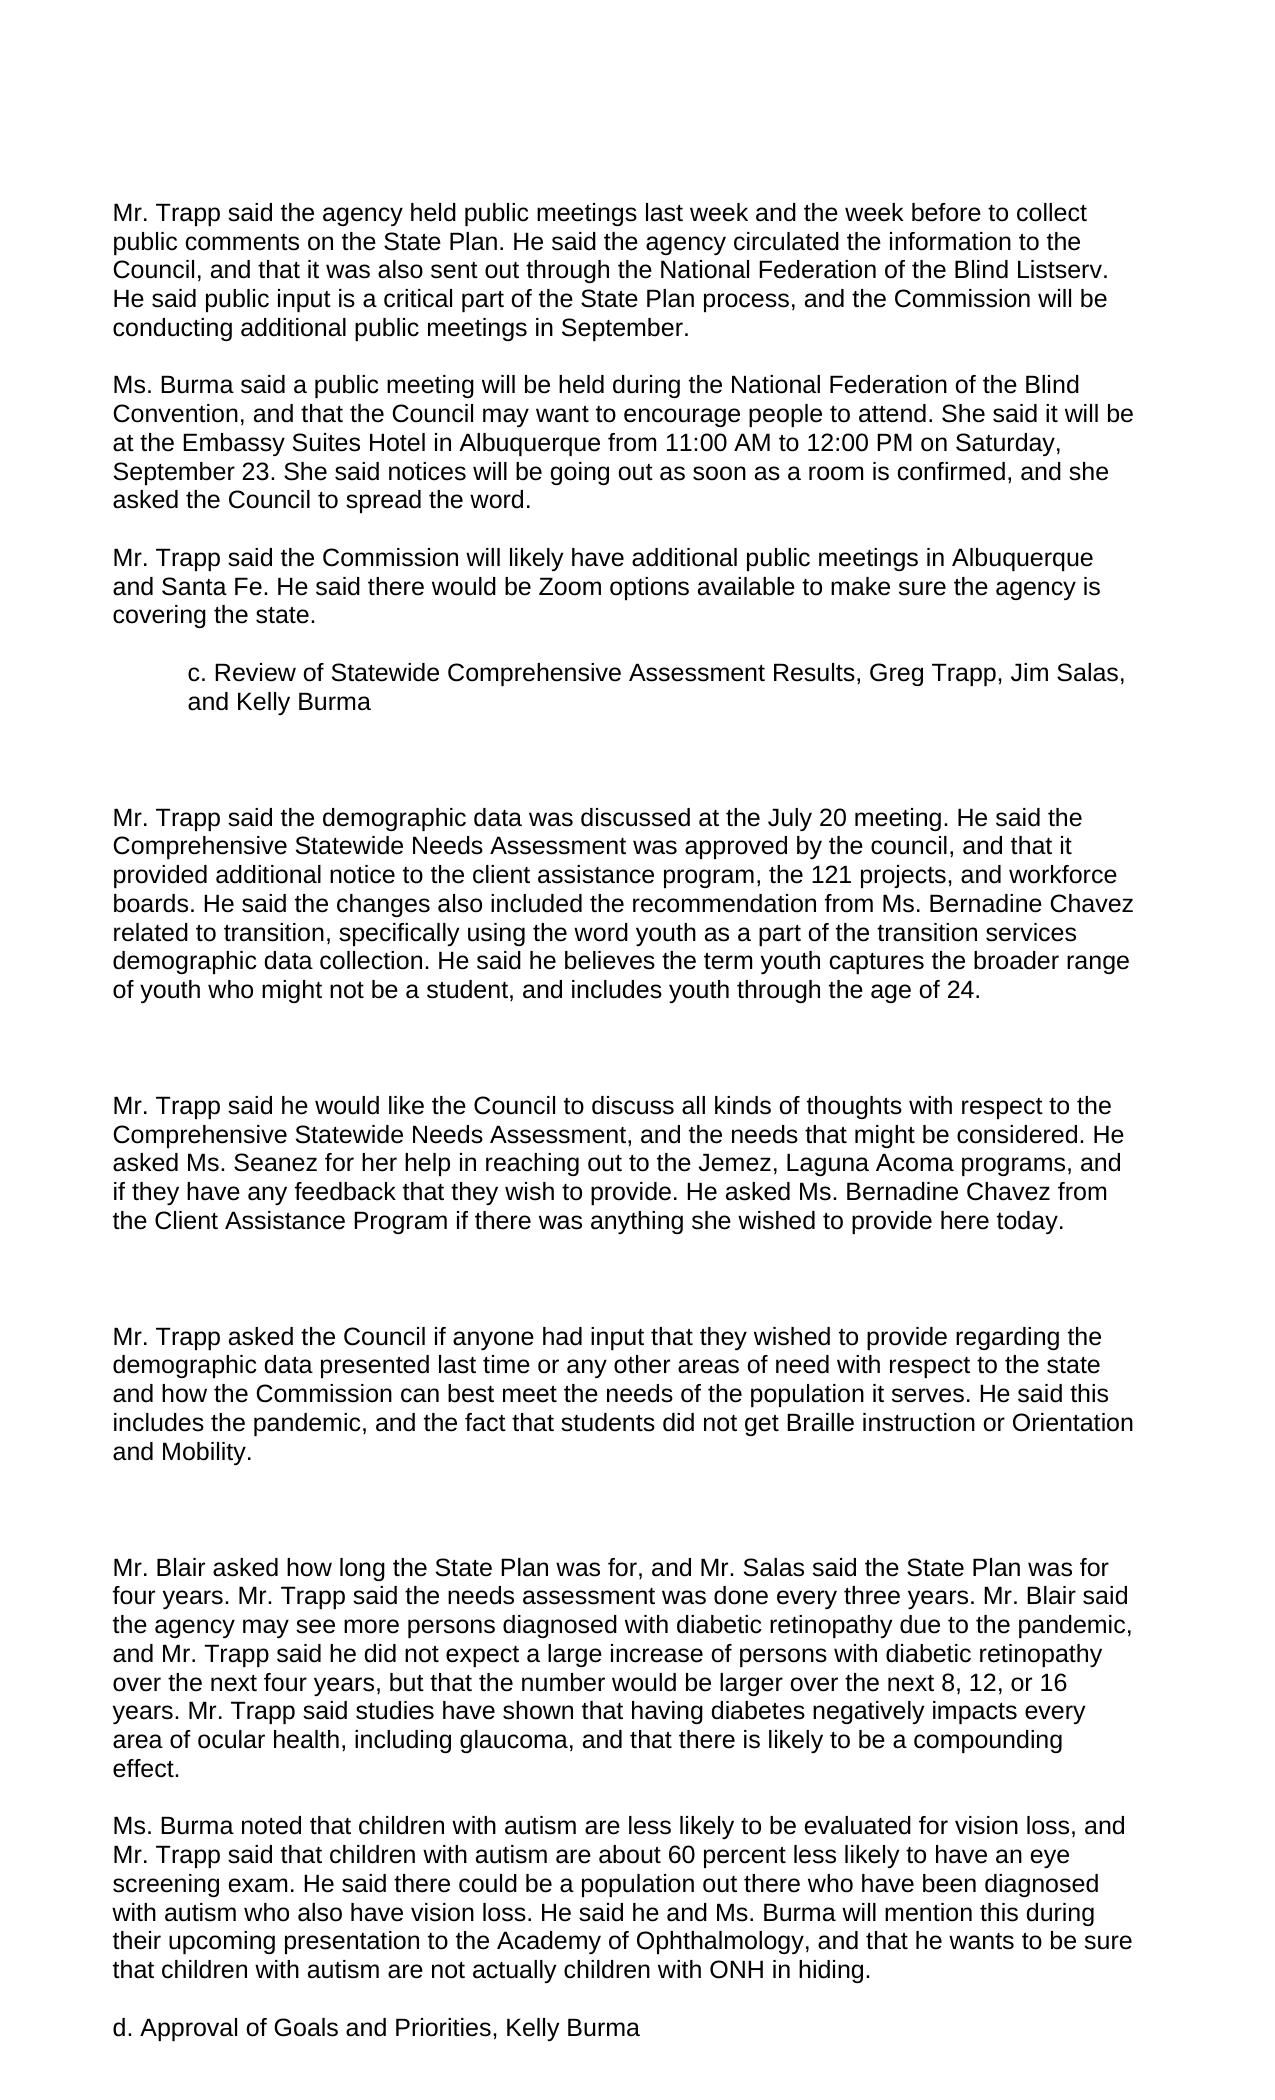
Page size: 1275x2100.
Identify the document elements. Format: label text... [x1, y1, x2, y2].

text Mr. Trapp said the Commission will likely have additional public meetings in Albuquerque and Santa Fe. He said there would be Zoom options available to make sure the agency is covering the state. [112, 543, 1139, 629]
text Mr. Blair asked how long the State Plan was for, and Mr. Salas said the State Plan was for four years. Mr. Trapp said the needs assessment was done every three years. Mr. Blair said the agency may see more persons diagnosed with diabetic retinopathy due to the pandemic, and Mr. Trapp said he did not expect a large increase of persons with diabetic retinopathy over the next four years, but that the number would be larger over the next 8, 12, or 16 years. Mr. Trapp said studies have shown that having diabetes negatively impacts every area of ocular health, including glaucoma, and that there is likely to be a compounding effect. [112, 1552, 1139, 1782]
text c. Review of Statewide Comprehensive Assessment Results, Greg Trapp, Jim Salas, and Kelly Burma [187, 658, 1139, 715]
text Ms. Burma noted that children with autism are less likely to be evaluated for vision loss, and Mr. Trapp said that children with autism are about 60 percent less likely to have an eye screening exam. He said there could be a population out there who have been diagnosed with autism who also have vision loss. He said he and Ms. Burma will mention this during their upcoming presentation to the Academy of Ophthalmology, and that he wants to be sure that children with autism are not actually children with ONH in hiding. [112, 1811, 1139, 1984]
text Mr. Trapp said the demographic data was discussed at the July 20 meeting. He said the Comprehensive Statewide Needs Assessment was approved by the council, and that it provided additional notice to the client assistance program, the 121 projects, and workforce boards. He said the changes also included the recommendation from Ms. Bernadine Chavez related to transition, specifically using the word youth as a part of the transition services demographic data collection. He said he believes the term youth captures the broader range of youth who might not be a student, and includes youth through the age of 24. [112, 802, 1139, 1004]
text d. Approval of Goals and Priorities, Kelly Burma [112, 2012, 1139, 2041]
text Ms. Burma said a public meeting will be held during the National Federation of the Blind Convention, and that the Council may want to encourage people to attend. She said it will be at the Embassy Suites Hotel in Albuquerque from 11:00 AM to 12:00 PM on Saturday, September 23. She said notices will be going out as soon as a room is confirmed, and she asked the Council to spread the word. [112, 370, 1139, 514]
text Mr. Trapp asked the Council if anyone had input that they wished to provide regarding the demographic data presented last time or any other areas of need with respect to the state and how the Commission can best meet the needs of the population it serves. He said this includes the pandemic, and the fact that students did not get Braille instruction or Orientation and Mobility. [112, 1322, 1139, 1465]
text Mr. Trapp said the agency held public meetings last week and the week before to collect public comments on the State Plan. He said the agency circulated the information to the Council, and that it was also sent out through the National Federation of the Blind Listserv. He said public input is a critical part of the State Plan process, and the Commission will be conducting additional public meetings in September. [112, 198, 1139, 342]
text Mr. Trapp said he would like the Council to discuss all kinds of thoughts with respect to the Comprehensive Statewide Needs Assessment, and the needs that might be considered. He asked Ms. Seanez for her help in reaching out to the Jemez, Laguna Acoma programs, and if they have any feedback that they wish to provide. He asked Ms. Bernadine Chavez from the Client Assistance Program if there was anything she wished to provide here today. [112, 1091, 1139, 1234]
